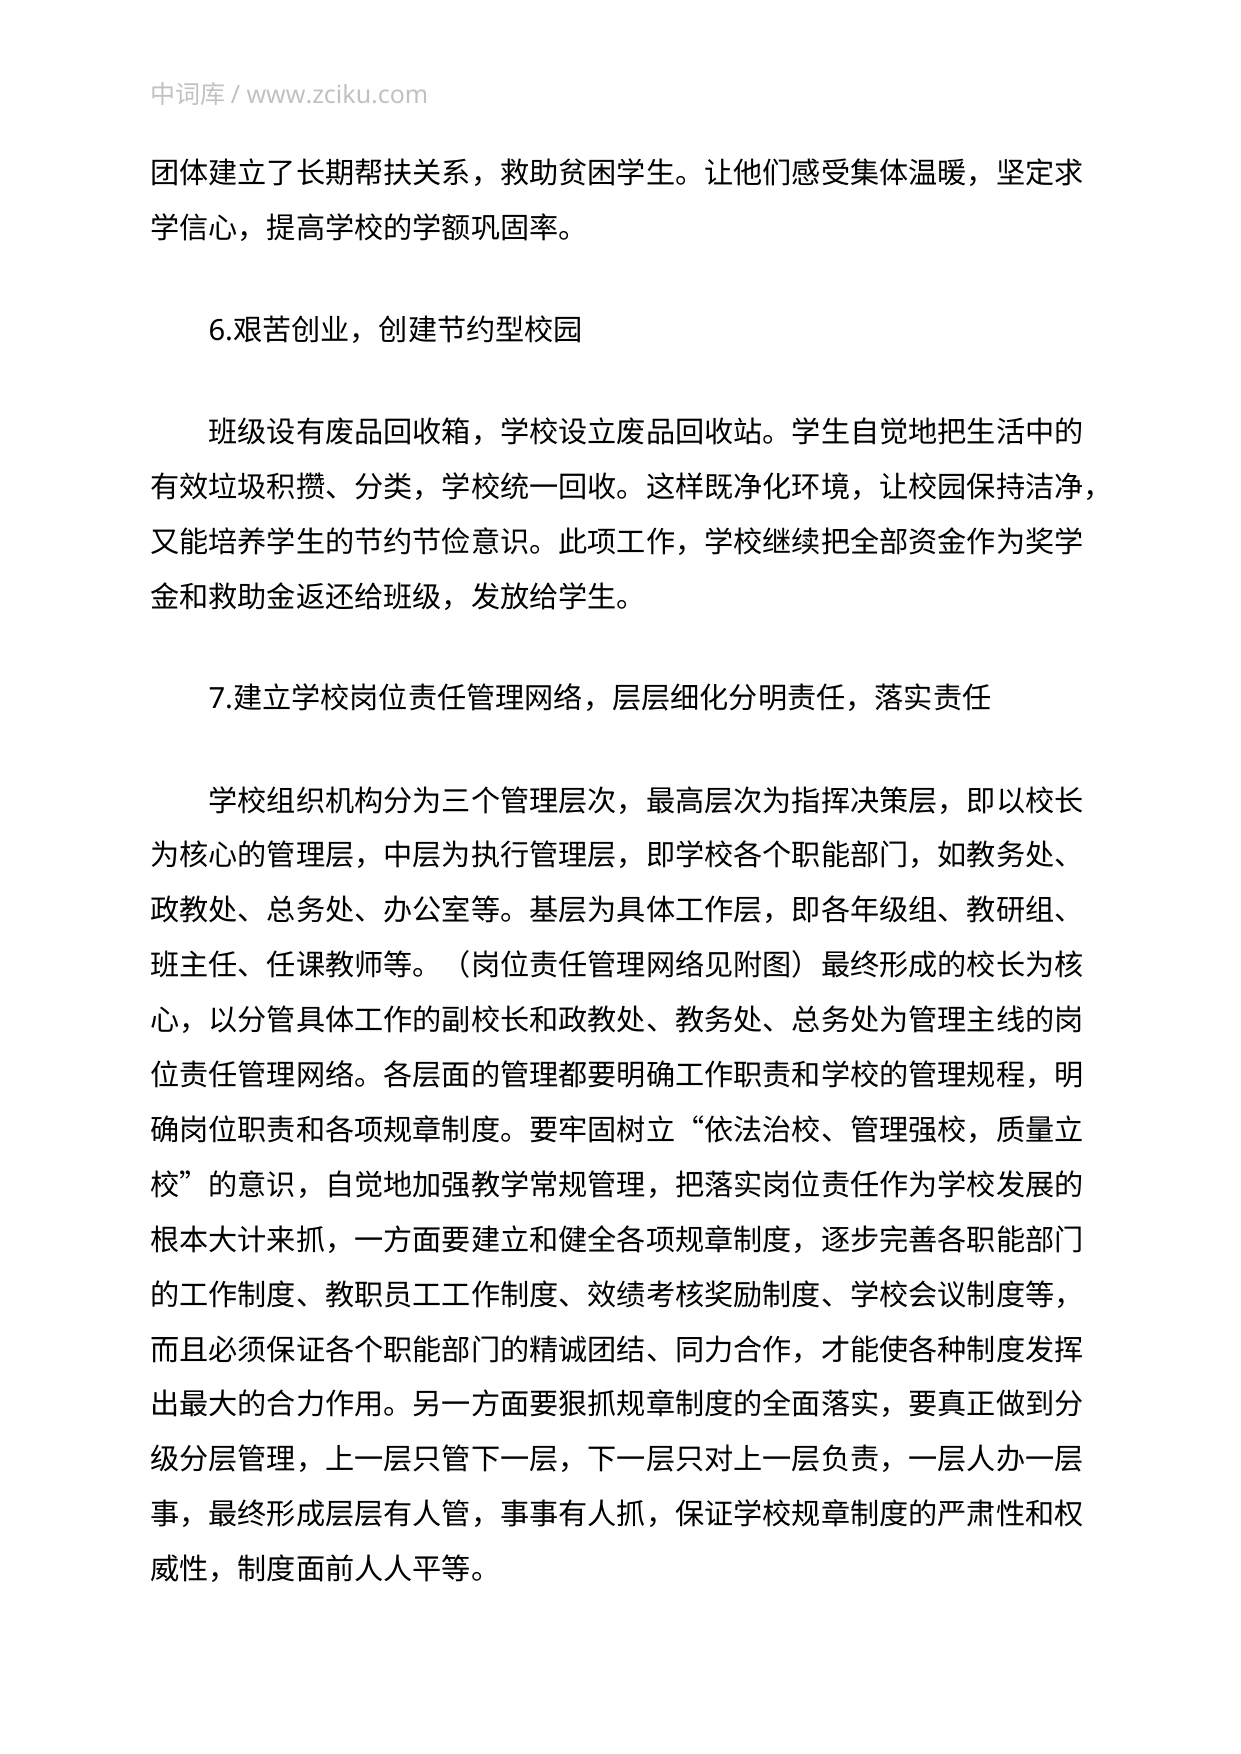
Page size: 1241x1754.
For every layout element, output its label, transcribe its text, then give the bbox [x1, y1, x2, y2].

text 班级设有废品回收箱，学校设立废品回收站。学生自觉地把生活中的有效垃圾积攒、分类，学校统一回收。这样既净化环境，让校园保持洁净，又能培养学生的节约节俭意识。此项工作，学校继续把全部资金作为奖学金和救助金返还给班级，发放给学生。 [150, 409, 1090, 616]
text 学校组织机构分为三个管理层次，最高层次为指挥决策层，即以校长为核心的管理层，中层为执行管理层，即学校各个职能部门，如教务处、政教处、总务处、办公室等。基层为具体工作层，即各年级组、教研组、班主任、任课教师等。（岗位责任管理网络见附图）最终形成的校长为核心，以分管具体工作的副校长和政教处、教务处、总务处为管理主线的岗位责任管理网络。各层面的管理都要明确工作职责和学校的管理规程，明确岗位职责和各项规章制度。要牢固树立“依法治校、管理强校，质量立校”的意识，自觉地加强教学常规管理，把落实岗位责任作为学校发展的根本大计来抓，一方面要建立和健全各项规章制度，逐步完善各职能部门的工作制度、教职员工工作制度、效绩考核奖励制度、学校会议制度等，而且必须保证各个职能部门的精诚团结、同力合作，才能使各种制度发挥出最大的合力作用。另一方面要狠抓规章制度的全面落实，要真正做到分级分层管理，上一层只管下一层，下一层只对上一层负责，一层人办一层事，最终形成层层有人管，事事有人抓，保证学校规章制度的严肃性和权威性，制度面前人人平等。 [150, 777, 1090, 1588]
text 7.建立学校岗位责任管理网络，层层细化分明责任，落实责任 [150, 675, 1090, 717]
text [150, 150, 1090, 247]
text 6.艰苦创业，创建节约型校园 [150, 307, 1090, 349]
